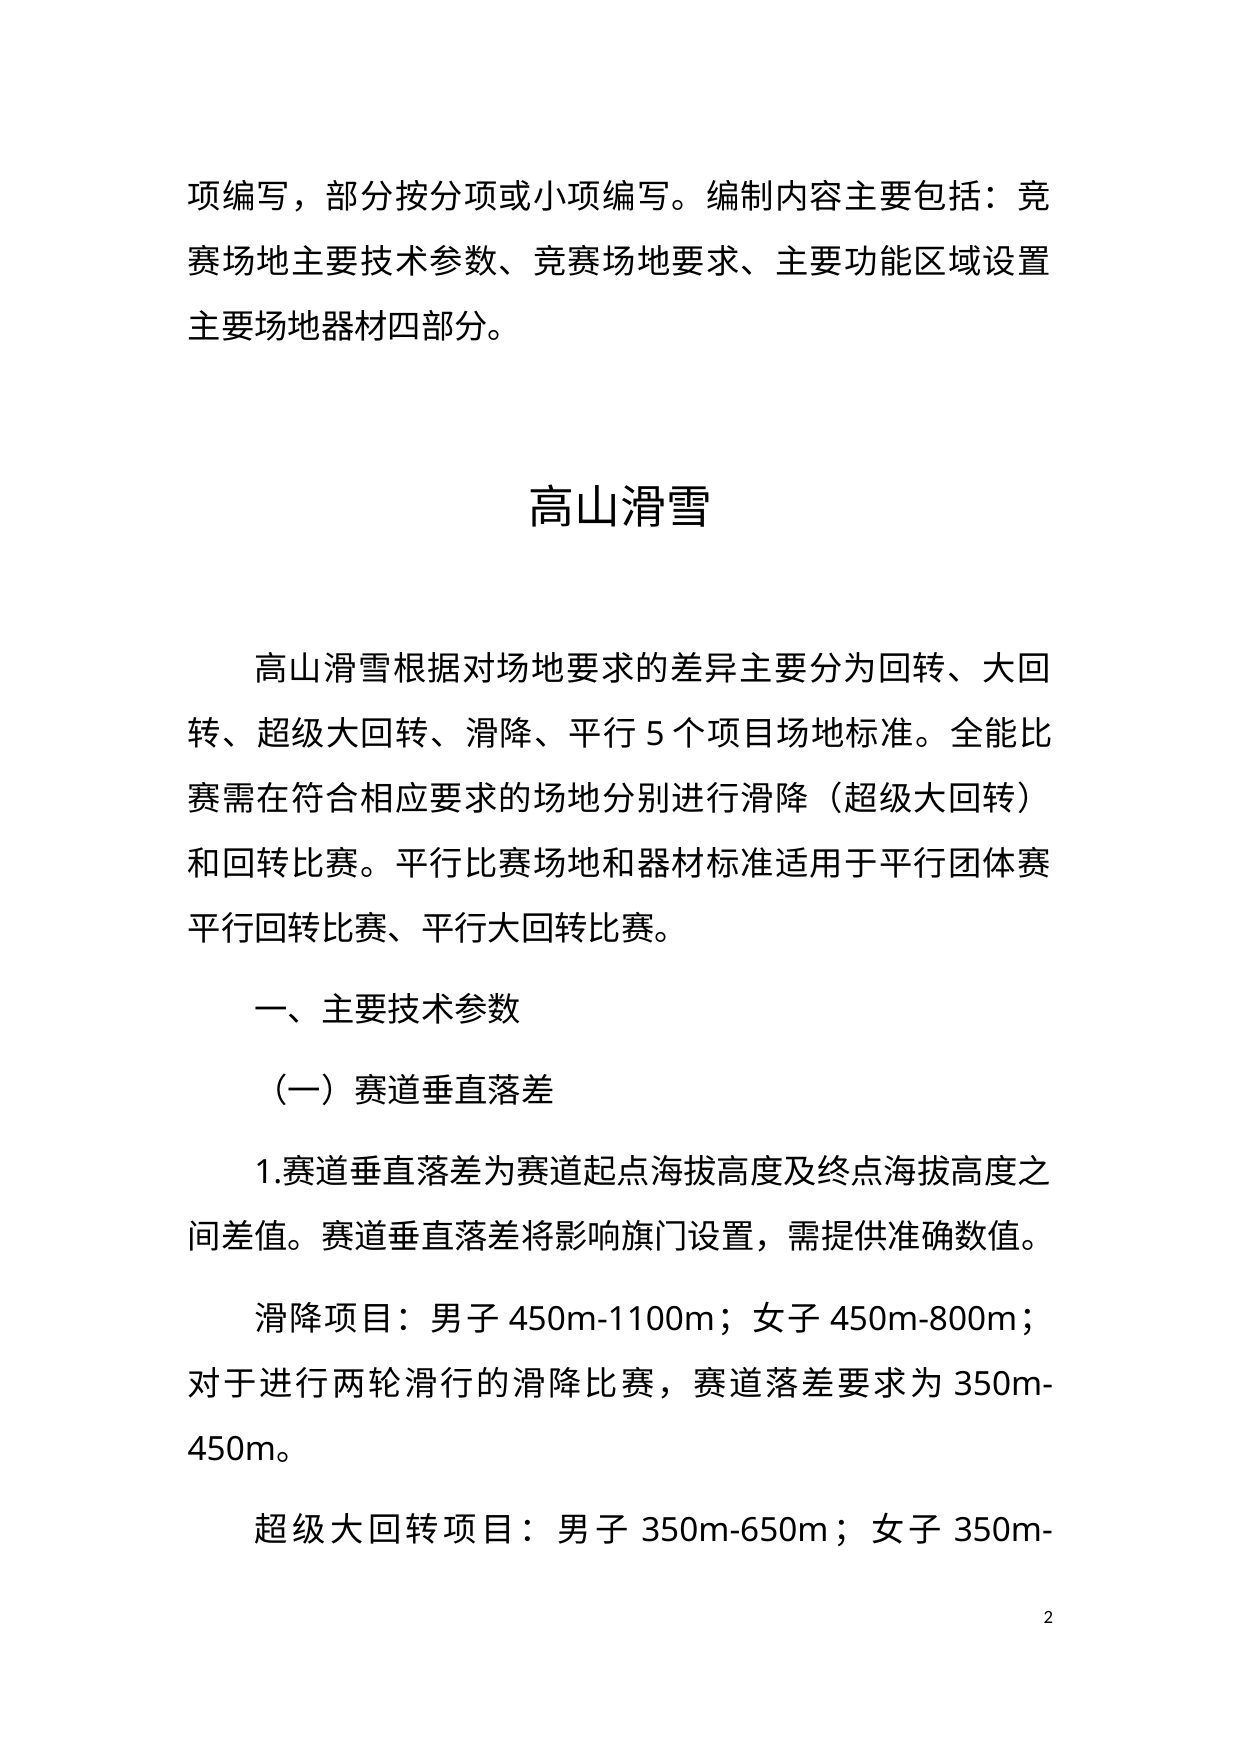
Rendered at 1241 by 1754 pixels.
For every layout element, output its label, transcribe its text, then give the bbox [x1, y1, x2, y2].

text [187, 162, 1053, 357]
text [187, 1494, 1053, 1559]
text 一、主要技术参数 [187, 974, 1053, 1039]
text 高山滑雪 [187, 454, 1053, 552]
text 高山滑雪根据对场地要求的差异主要分为回转、大回转、超级大回转、滑降、平行5个项目场地标准。全能比赛需在符合相应要求的场地分别进行滑降（超级大回转）和回转比赛。平行比赛场地和器材标准适用于平行团体赛、平行回转比赛、平行大回转比赛。 [187, 633, 1053, 958]
text 1.赛道垂直落差为赛道起点海拔高度及终点海拔高度之间差值。赛道垂直落差将影响旗门设置，需提供准确数值。 [187, 1137, 1053, 1267]
text 滑降项目：男子450m-1100m；女子450m-800m；对于进行两轮滑行的滑降比赛，赛道落差要求为350m-450m。 [187, 1283, 1053, 1478]
text （一）赛道垂直落差 [187, 1056, 1053, 1121]
